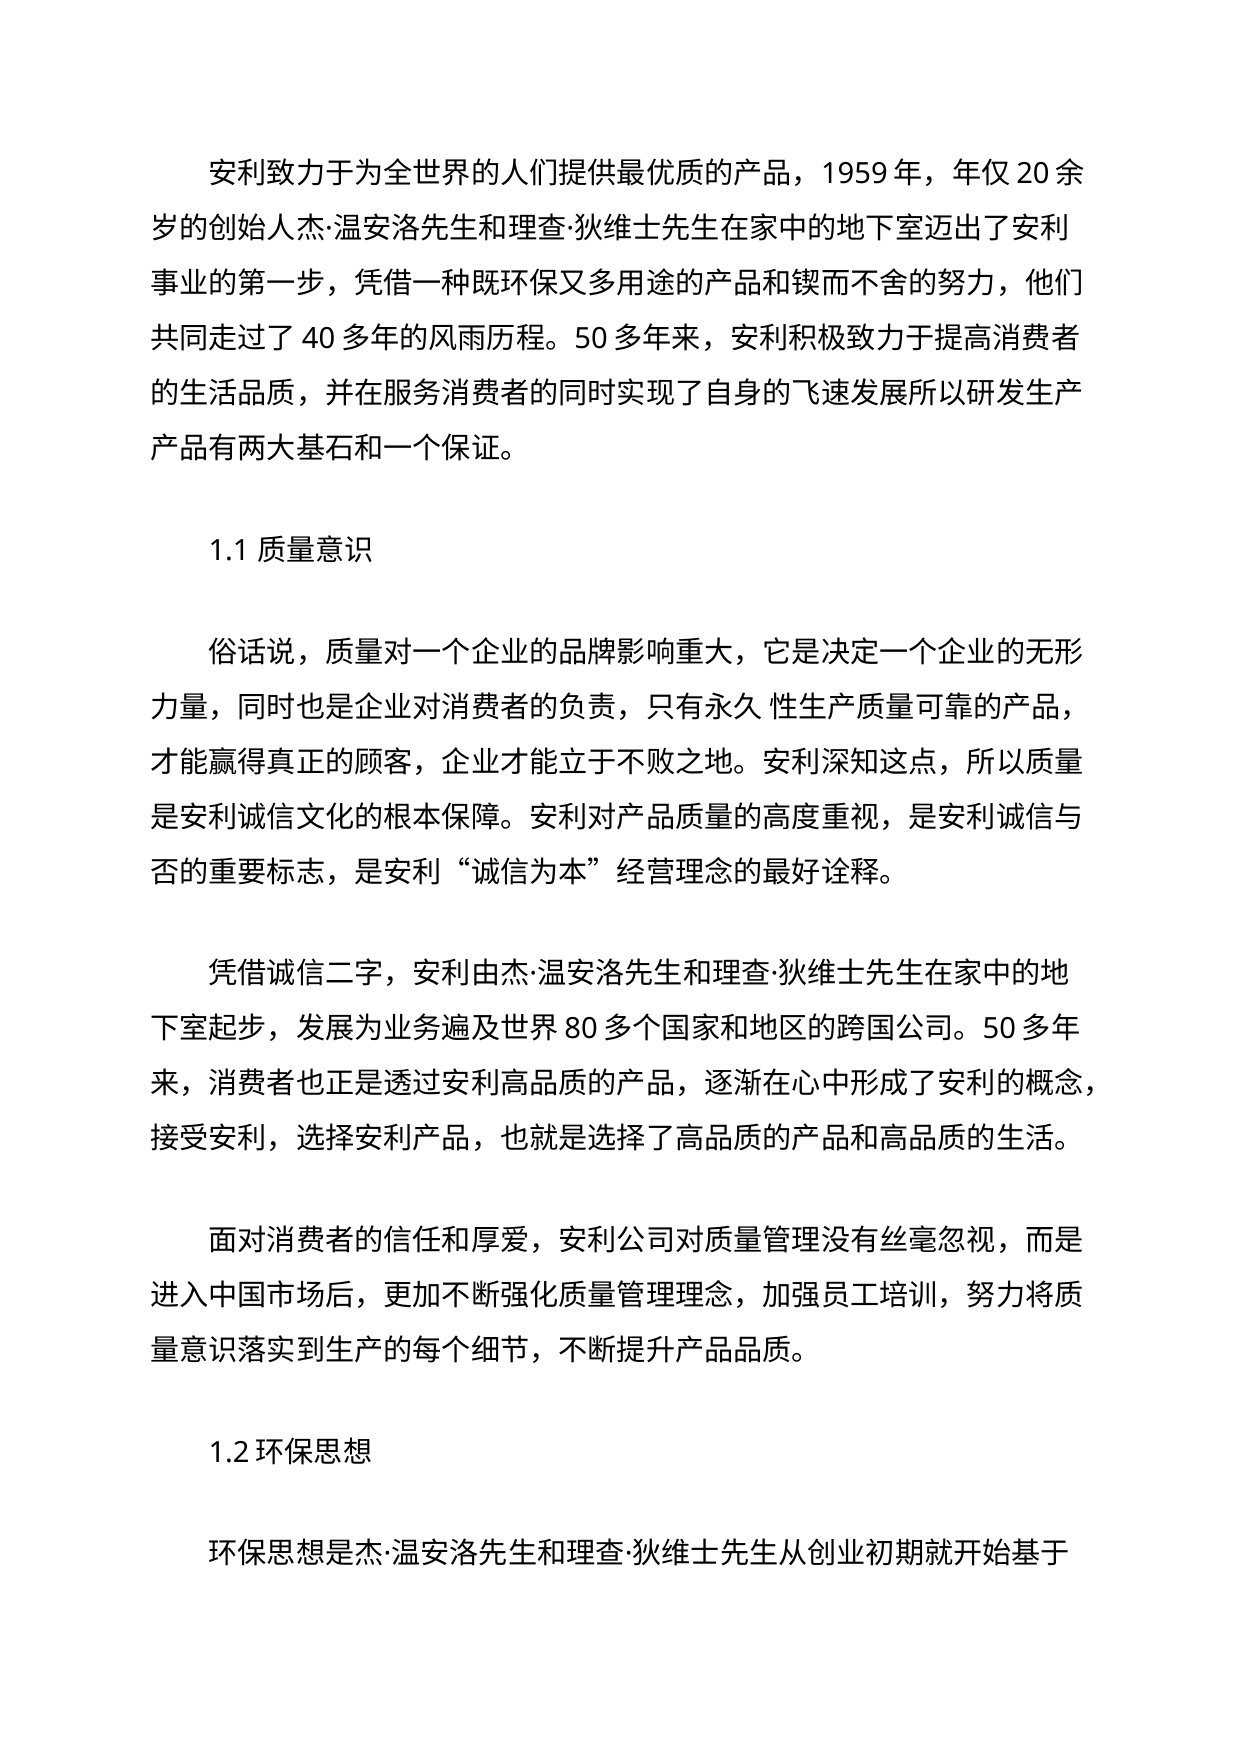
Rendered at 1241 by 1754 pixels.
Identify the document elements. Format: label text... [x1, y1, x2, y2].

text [150, 1530, 1090, 1572]
text 1.2环保思想 [150, 1428, 1090, 1471]
text 安利致力于为全世界的人们提供最优质的产品，1959年，年仅20余岁的创始人杰·温安洛先生和理查·狄维士先生在家中的地下室迈出了安利事业的第一步，凭借一种既环保又多用途的产品和锲而不舍的努力，他们共同走过了40多年的风雨历程。50多年来，安利积极致力于提高消费者的生活品质，并在服务消费者的同时实现了自身的飞速发展所以研发生产产品有两大基石和一个保证。 [150, 150, 1090, 467]
text 凭借诚信二字，安利由杰·温安洛先生和理查·狄维士先生在家中的地下室起步，发展为业务遍及世界80多个国家和地区的跨国公司。50多年来，消费者也正是透过安利高品质的产品，逐渐在心中形成了安利的概念，接受安利，选择安利产品，也就是选择了高品质的产品和高品质的生活。 [150, 950, 1090, 1157]
text 1.1 质量意识 [150, 527, 1090, 569]
text 面对消费者的信任和厚爱，安利公司对质量管理没有丝毫忽视，而是进入中国市场后，更加不断强化质量管理理念，加强员工培训，努力将质量意识落实到生产的每个细节，不断提升产品品质。 [150, 1217, 1090, 1369]
text 俗话说，质量对一个企业的品牌影响重大，它是决定一个企业的无形力量，同时也是企业对消费者的负责，只有永久 性生产质量可靠的产品，才能赢得真正的顾客，企业才能立于不败之地。安利深知这点，所以质量是安利诚信文化的根本保障。安利对产品质量的高度重视，是安利诚信与否的重要标志，是安利“诚信为本”经营理念的最好诠释。 [150, 628, 1090, 890]
